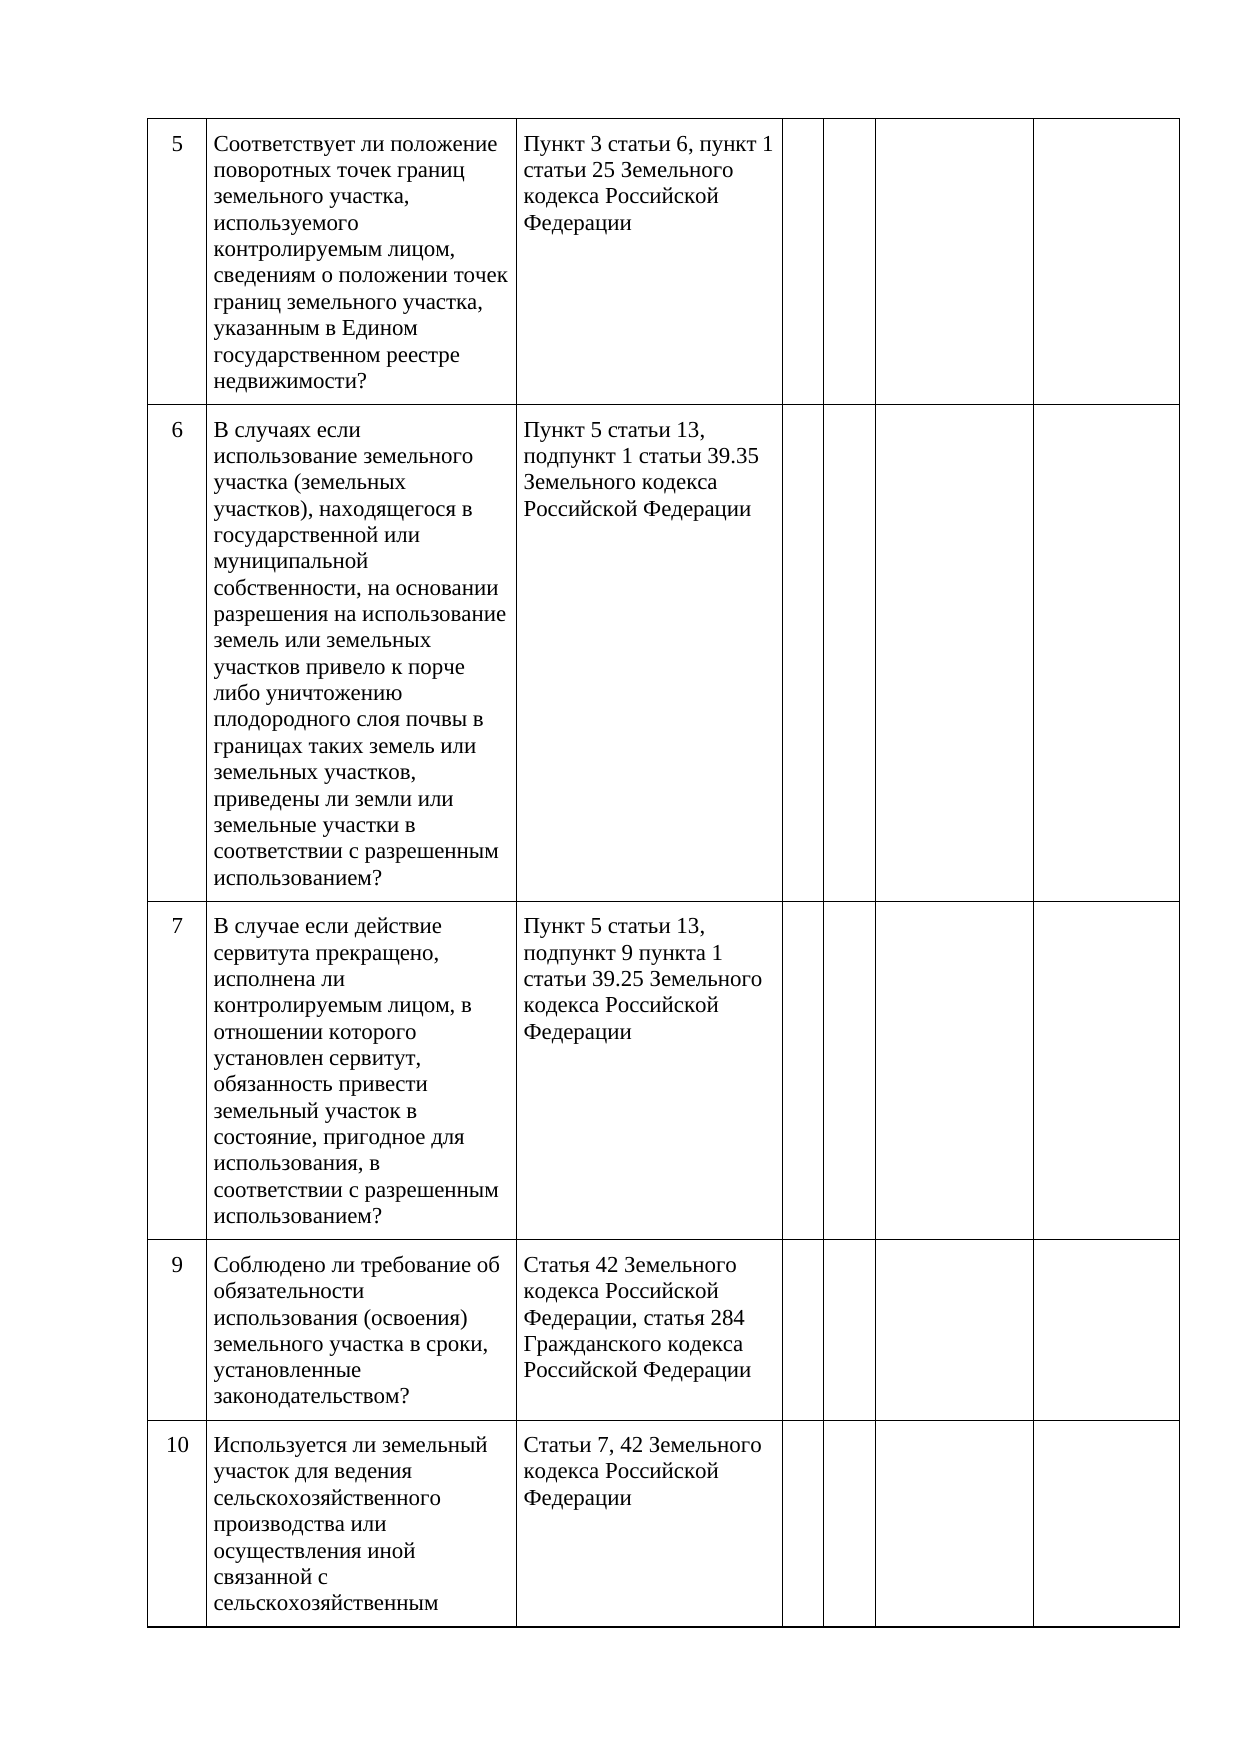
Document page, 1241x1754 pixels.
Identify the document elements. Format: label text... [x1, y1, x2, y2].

table_cell [876, 902, 1033, 1239]
table_cell [783, 902, 823, 1239]
table_cell [824, 405, 875, 901]
table_cell [876, 119, 1033, 404]
table_cell [1034, 1240, 1179, 1419]
table_cell В случаях если использование земельного участка (земельных участков), находящегося в государственной или муниципальной собственности, на основании разрешения на использование земель или земельных участков привело к порче либо уничтожению плодородного слоя почвы в границах таких земель или земельных участков, приведены ли земли или земельные участки в соответствии с разрешенным использованием? [207, 405, 516, 901]
table_cell Пункт 5 статьи 13, подпункт 1 статьи 39.35 Земельного кодекса Российской Федерации [517, 405, 782, 901]
table_cell [824, 902, 875, 1239]
table_cell [824, 1421, 875, 1626]
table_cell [517, 1421, 782, 1626]
table_cell Пункт 5 статьи 13, подпункт 9 пункта 1 статьи 39.25 Земельного кодекса Российской Федерации [517, 902, 782, 1239]
table_cell [1034, 119, 1179, 404]
table_cell [783, 1240, 823, 1419]
table_cell Соответствует ли положение поворотных точек границ земельного участка, используемого контролируемым лицом, сведениям о положении точек границ земельного участка, указанным в Едином государственном реестре недвижимости? [207, 119, 516, 404]
table_cell [876, 405, 1033, 901]
table_cell 6 [148, 405, 206, 901]
table_cell [876, 1240, 1033, 1419]
table_cell 5 [148, 119, 206, 404]
table_cell 10 [148, 1421, 206, 1626]
table_cell 9 [148, 1240, 206, 1419]
table_cell Соблюдено ли требование об обязательности использования (освоения) земельного участка в сроки, установленные законодательством? [207, 1240, 516, 1419]
table_cell Статья 42 Земельного кодекса Российской Федерации, статья 284 Гражданского кодекса Российской Федерации [517, 1240, 782, 1419]
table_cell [207, 1421, 516, 1626]
table_cell [783, 1421, 823, 1626]
table_cell 7 [148, 902, 206, 1239]
table_cell [824, 1240, 875, 1419]
table_cell [1034, 902, 1179, 1239]
table_cell [1034, 405, 1179, 901]
table_cell [876, 1421, 1033, 1626]
table_cell [783, 405, 823, 901]
table_cell Пункт 3 статьи 6, пункт 1 статьи 25 Земельного кодекса Российской Федерации [517, 119, 782, 404]
table_cell [1034, 1421, 1179, 1626]
table_cell [824, 119, 875, 404]
table_cell [783, 119, 823, 404]
table_cell В случае если действие сервитута прекращено, исполнена ли контролируемым лицом, в отношении которого установлен сервитут, обязанность привести земельный участок в состояние, пригодное для использования, в соответствии с разрешенным использованием? [207, 902, 516, 1239]
